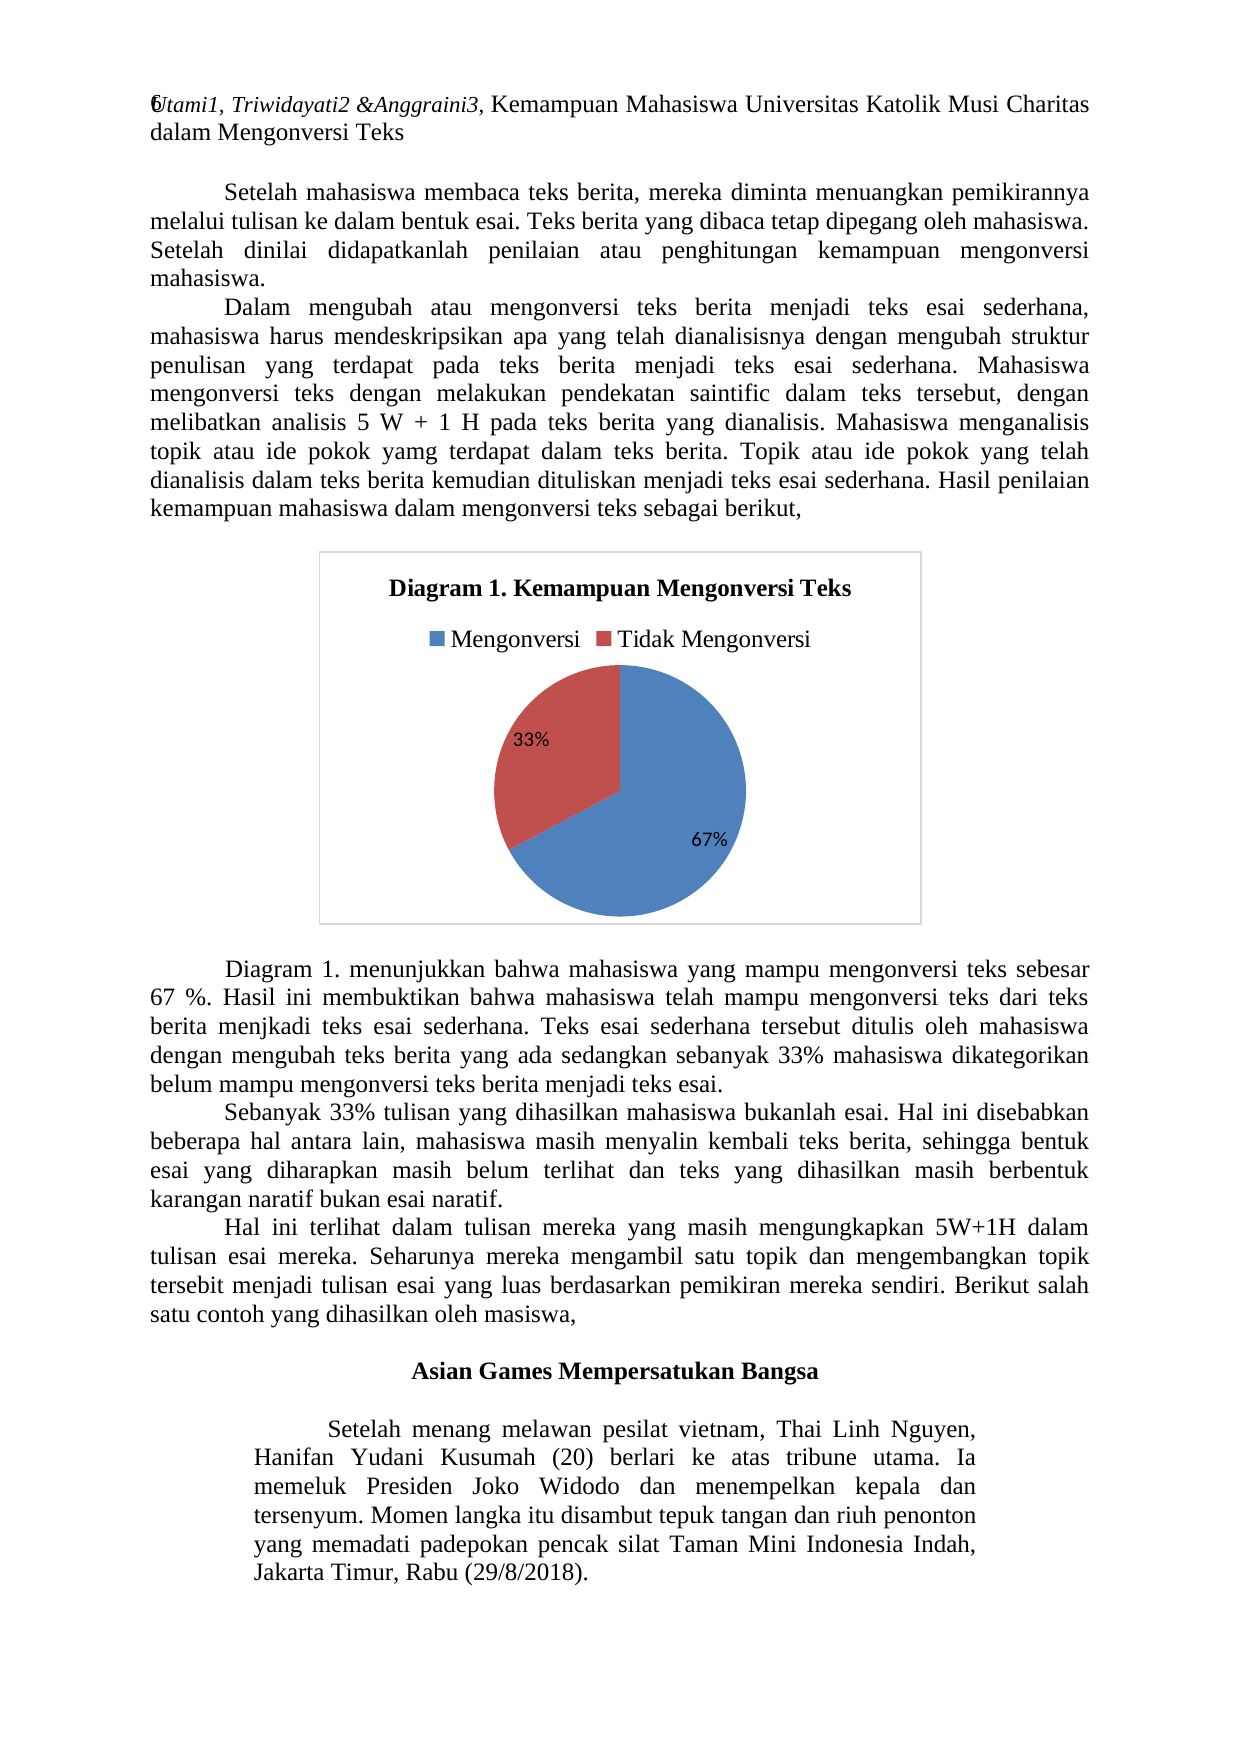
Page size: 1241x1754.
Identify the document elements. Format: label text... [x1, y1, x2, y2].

text Diagram 1. menunjukkan bahwa mahasiswa yang mampu mengonversi teks sebesar 67 %. Hasil ini membuktikan bahwa mahasiswa telah mampu mengonversi teks dari teks berita menjkadi teks esai sederhana. Teks esai sederhana tersebut ditulis oleh mahasiswa dengan mengubah teks berita yang ada sedangkan sebanyak 33% mahasiswa dikategorikan belum mampu mengonversi teks berita menjadi teks esai. [150, 954, 1090, 1097]
text Setelah mahasiswa membaca teks berita, mereka diminta menuangkan pemikirannya melalui tulisan ke dalam bentuk esai. Teks berita yang dibaca tetap dipegang oleh mahasiswa. Setelah dinilai didapatkanlah penilaian atau penghitungan kemampuan mengonversi mahasiswa. [150, 177, 1090, 292]
text Dalam mengubah atau mengonversi teks berita menjadi teks esai sederhana, mahasiswa harus mendeskripsikan apa yang telah dianalisisnya dengan mengubah struktur penulisan yang terdapat pada teks berita menjadi teks esai sederhana. Mahasiswa mengonversi teks dengan melakukan pendekatan saintific dalam teks tersebut, dengan melibatkan analisis 5 W + 1 H pada teks berita yang dianalisis. Mahasiswa menganalisis topik atau ide pokok yamg terdapat dalam teks berita. Topik atau ide pokok yang telah dianalisis dalam teks berita kemudian dituliskan menjadi teks esai sederhana. Hasil penilaian kemampuan mahasiswa dalam mengonversi teks sebagai berikut, [150, 292, 1090, 522]
text Asian Games Mempersatukan Bangsa [253, 1356, 977, 1385]
text Hal ini terlihat dalam tulisan mereka yang masih mengungkapkan 5W+1H dalam tulisan esai mereka. Seharunya mereka mengambil satu topik dan mengembangkan topik tersebit menjadi tulisan esai yang luas berdasarkan pemikiran mereka sendiri. Berikut salah satu contoh yang dihasilkan oleh masiswa, [150, 1212, 1090, 1327]
text Sebanyak 33% tulisan yang dihasilkan mahasiswa bukanlah esai. Hal ini disebabkan beberapa hal antara lain, mahasiswa masih menyalin kembali teks berita, sehingga bentuk esai yang diharapkan masih belum terlihat dan teks yang dihasilkan masih berbentuk karangan naratif bukan esai naratif. [150, 1097, 1090, 1212]
text Setelah menang melawan pesilat vietnam, Thai Linh Nguyen, Hanifan Yudani Kusumah (20) berlari ke atas tribune utama. Ia memeluk Presiden Joko Widodo dan menempelkan kepala dan tersenyum. Momen langka itu disambut tepuk tangan dan riuh penonton yang memadati padepokan pencak silat Taman Mini Indonesia Indah, Jakarta Timur, Rabu (29/8/2018). [253, 1414, 977, 1586]
